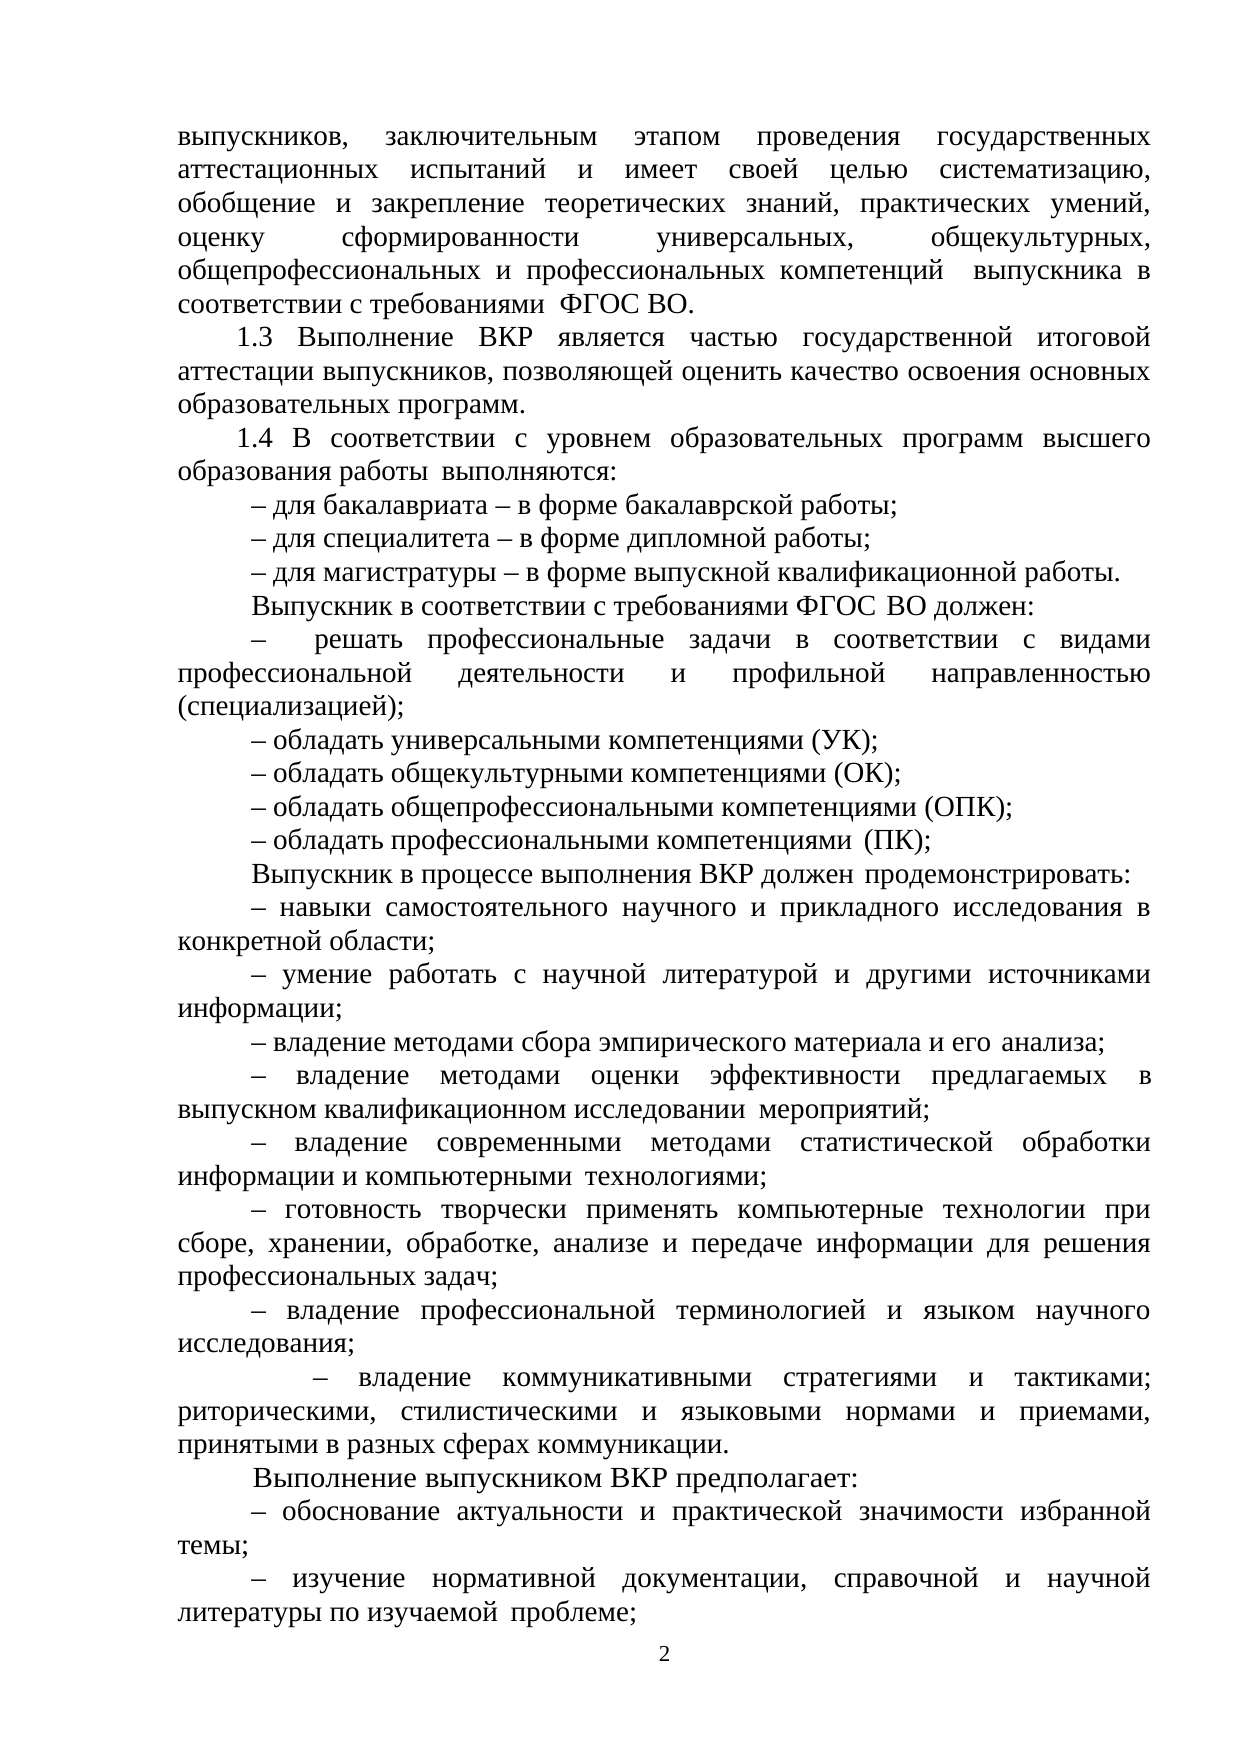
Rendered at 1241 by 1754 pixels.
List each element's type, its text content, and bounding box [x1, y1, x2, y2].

text – готовность творчески применять компьютерные технологии при сборе, хранении, обработке, анализе и передаче информации для решения профессиональных задач; [177, 1191, 1152, 1292]
text – обладать общепрофессиональными компетенциями (ОПК); [177, 789, 1152, 822]
text – владение коммуникативными стратегиями и тактиками; риторическими, стилистическими и языковыми нормами и приемами, принятыми в разных сферах коммуникации. [177, 1359, 1152, 1460]
text Выполнение выпускником ВКР предполагает: [176, 1460, 1152, 1493]
text 1.4 В соответствии с уровнем образовательных программ высшего образования работы выполняются: [177, 420, 1152, 487]
text – изучение нормативной документации, справочной и научной литературы по изучаемой проблеме; [177, 1560, 1152, 1627]
text – обоснование актуальности и практической значимости избранной темы; [177, 1493, 1152, 1560]
text – обладать общекультурными компетенциями (ОК); [177, 755, 1152, 789]
text – владение методами сбора эмпирического материала и его анализа; [177, 1024, 1152, 1057]
text – владение профессиональной терминологией и языком научного исследования; [177, 1292, 1152, 1359]
text Выпускник в процессе выполнения ВКР должен продемонстрировать: [177, 856, 1152, 889]
text – навыки самостоятельного научного и прикладного исследования в конкретной области; [177, 889, 1152, 957]
text – для бакалавриата – в форме бакалаврской работы; [177, 487, 1152, 521]
text – умение работать с научной литературой и другими источниками информации; [177, 957, 1152, 1024]
text – решать профессиональные задачи в соответствии с видами профессиональной деятельности и профильной направленностью (специализацией); [177, 621, 1152, 722]
text Выпускник в соответствии с требованиями ФГОС ВО должен: [251, 588, 1152, 621]
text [177, 118, 1152, 319]
text – обладать профессиональными компетенциями (ПК); [251, 822, 1152, 856]
text – владение современными методами статистической обработки информации и компьютерными технологиями; [177, 1124, 1152, 1191]
text – владение методами оценки эффективности предлагаемых в выпускном квалификационном исследовании мероприятий; [177, 1057, 1152, 1124]
text 1.3 Выполнение ВКР является частью государственной итоговой аттестации выпускников, позволяющей оценить качество освоения основных образовательных программ. [177, 319, 1152, 420]
text – для магистратуры – в форме выпускной квалификационной работы. [177, 554, 1152, 588]
text – обладать универсальными компетенциями (УК); [177, 722, 1152, 755]
text – для специалитета – в форме дипломной работы; [177, 521, 1152, 554]
